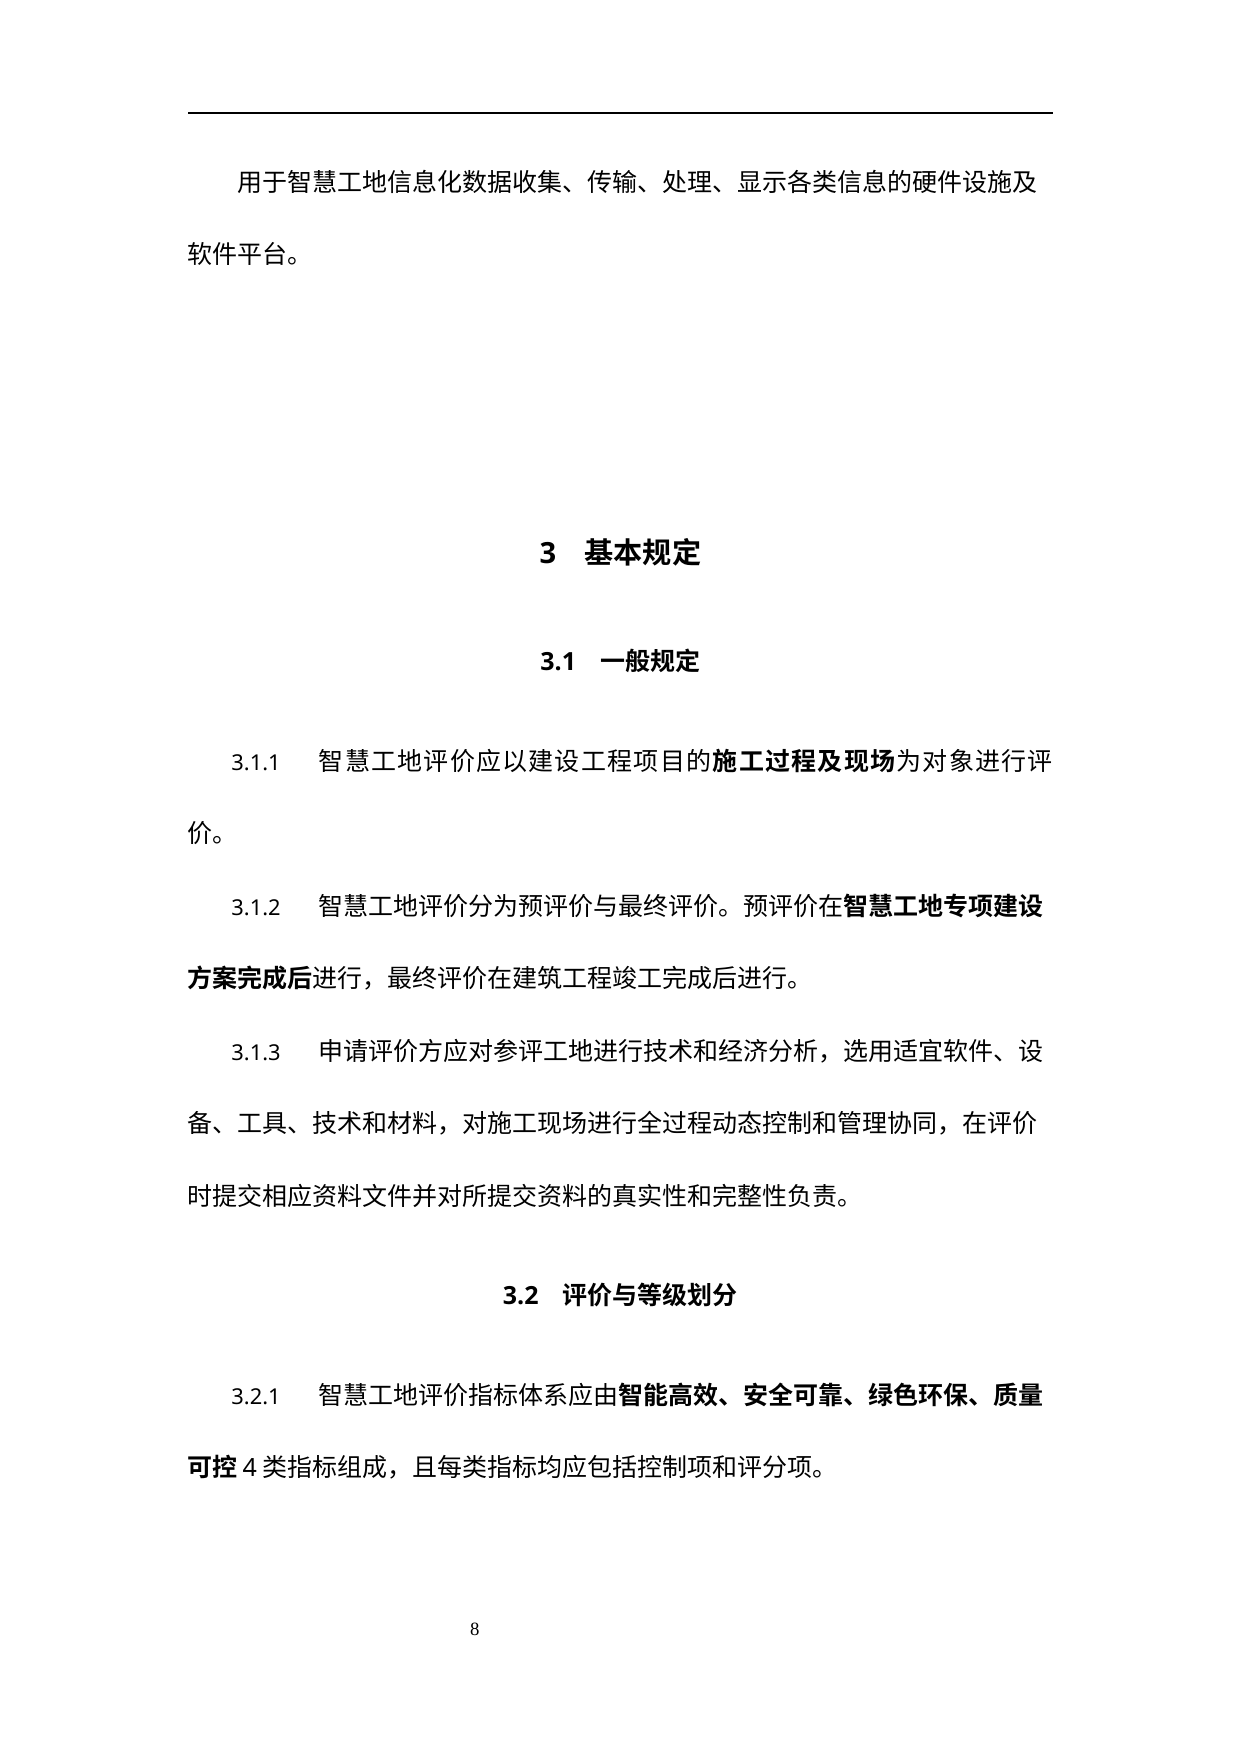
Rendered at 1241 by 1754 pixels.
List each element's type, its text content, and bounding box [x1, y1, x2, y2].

subtitle 基本规定 [187, 529, 1053, 572]
text 申请评价方应对参评工地进行技术和经济分析，选用适宜软件、设备、工具、技术和材料，对施工现场进行全过程动态控制和管理协同，在评价时提交相应资料文件并对所提交资料的真实性和完整性负责。 [187, 1031, 1053, 1212]
subtitle 评价与等级划分 [187, 1276, 1053, 1312]
text 智慧工地评价应以建设工程项目的施工过程及现场为对象进行评价。 [187, 741, 1053, 850]
list 用于智慧工地信息化数据收集、传输、处理、显示各类信息的硬件设施及软件平台。 [187, 162, 1053, 271]
text 智慧工地评价分为预评价与最终评价。预评价在智慧工地专项建设方案完成后进行，最终评价在建筑工程竣工完成后进行。 [187, 886, 1053, 995]
text 智慧工地评价指标体系应由智能高效、安全可靠、绿色环保、质量可控4类指标组成，且每类指标均应包括控制项和评分项。 [187, 1375, 1053, 1484]
subtitle 一般规定 [187, 641, 1053, 678]
